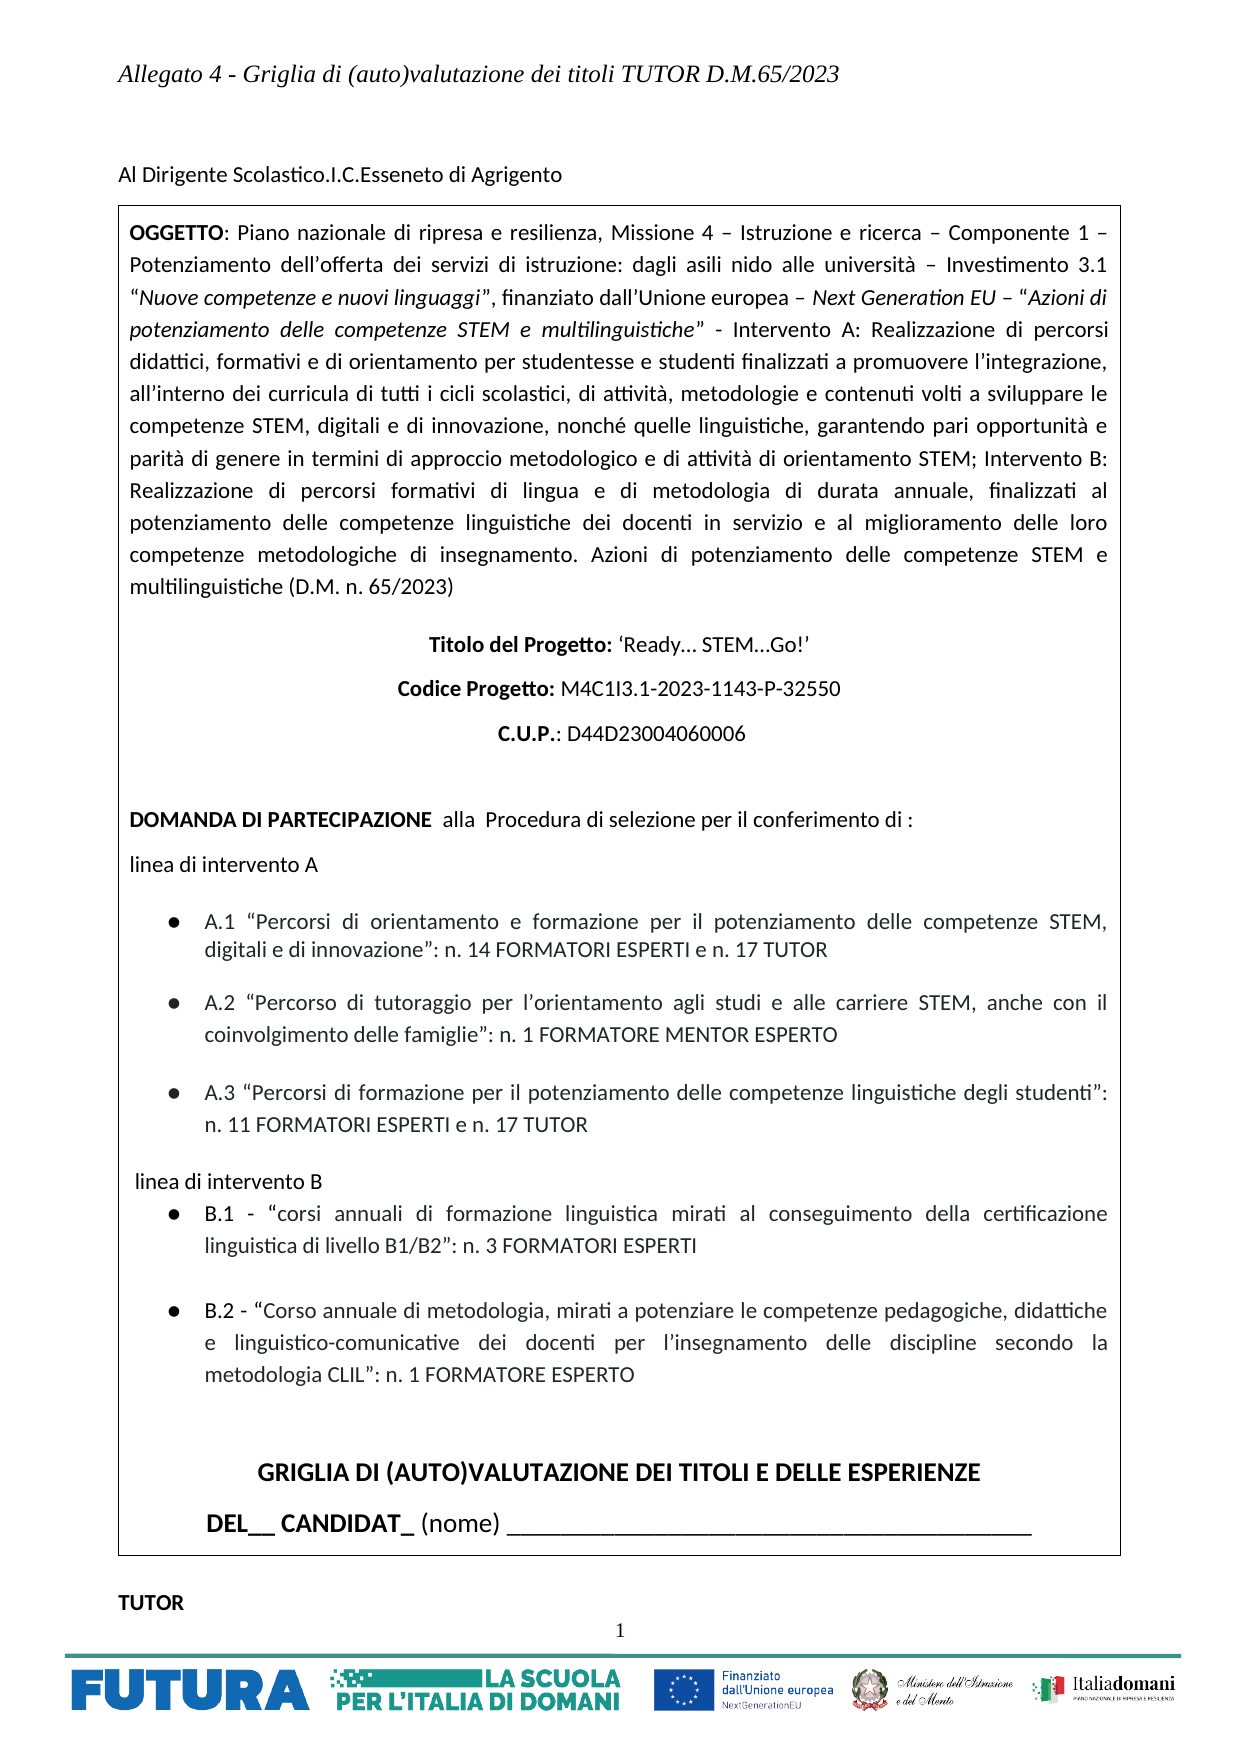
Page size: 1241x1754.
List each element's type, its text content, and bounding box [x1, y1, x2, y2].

table_header OGGETTO: Piano nazionale di ripresa e resilienza, Missione 4 – Istruzione e ricerca – Componente 1 – Potenziamento dell’offerta dei servizi di istruzione: dagli asili nido alle università – Investimento 3.1 “Nuove competenze e nuovi linguaggi”, finanziato dall’Unione europea – Next Generation EU – “Azioni di potenziamento delle competenze STEM e multilinguistiche” - Intervento A: Realizzazione di percorsi didattici, formativi e di orientamento per studentesse e studenti finalizzati a promuovere l’integrazione, all’interno dei curricula di tutti i cicli scolastici, di attività, metodologie e contenuti volti a sviluppare le competenze STEM, digitali e di innovazione, nonché quelle linguistiche, garantendo pari opportunità e parità di genere in termini di approccio metodologico e di attività di orientamento STEM; Intervento B: Realizzazione di percorsi formativi di lingua e di metodologia di durata annuale, finalizzati al potenziamento delle competenze linguistiche dei docenti in servizio e al miglioramento delle loro competenze metodologiche di insegnamento. Azioni di potenziamento delle competenze STEM e multilinguistiche (D.M. n. 65/2023) Titolo del Progetto: ‘Ready… STEM…Go!’ Codice Progetto: M4C1I3.1-2023-1143-P-32550 C.U.P.: D44D23004060006 DOMANDA DI PARTECIPAZIONE alla Procedura di selezione per il conferimento di : linea di intervento A A.1 “Percorsi di orientamento e formazione per il potenziamento delle competenze STEM, digitali e di innovazione”: n. 14 FORMATORI ESPERTI e n. 17 TUTOR A.2 “Percorso di tutoraggio per l’orientamento agli studi e alle carriere STEM, anche con il coinvolgimento delle famiglie”: n. 1 FORMATORE MENTOR ESPERTO A.3 “Percorsi di formazione per il potenziamento delle competenze linguistiche degli studenti”: n. 11 FORMATORI ESPERTI e n. 17 TUTOR linea di intervento B B.1 - “corsi annuali di formazione linguistica mirati al conseguimento della certificazione linguistica di livello B1/B2”: n. 3 FORMATORI ESPERTI B.2 - “Corso annuale di metodologia, mirati a potenziare le competenze pedagogiche, didattiche e linguistico-comunicative dei docenti per l’insegnamento delle discipline secondo la metodologia CLIL”: n. 1 FORMATORE ESPERTO GRIGLIA DI (AUTO)VALUTAZIONE DEI TITOLI E DELLE ESPERIENZE DEL__ CANDIDAT_ (nome) _______________________________________ [119, 206, 1120, 1555]
text Al Dirigente Scolastico.I.C.Esseneto di Agrigento [118, 160, 1122, 188]
picture [69, 1666, 1177, 1714]
text TUTOR [118, 1588, 1122, 1616]
